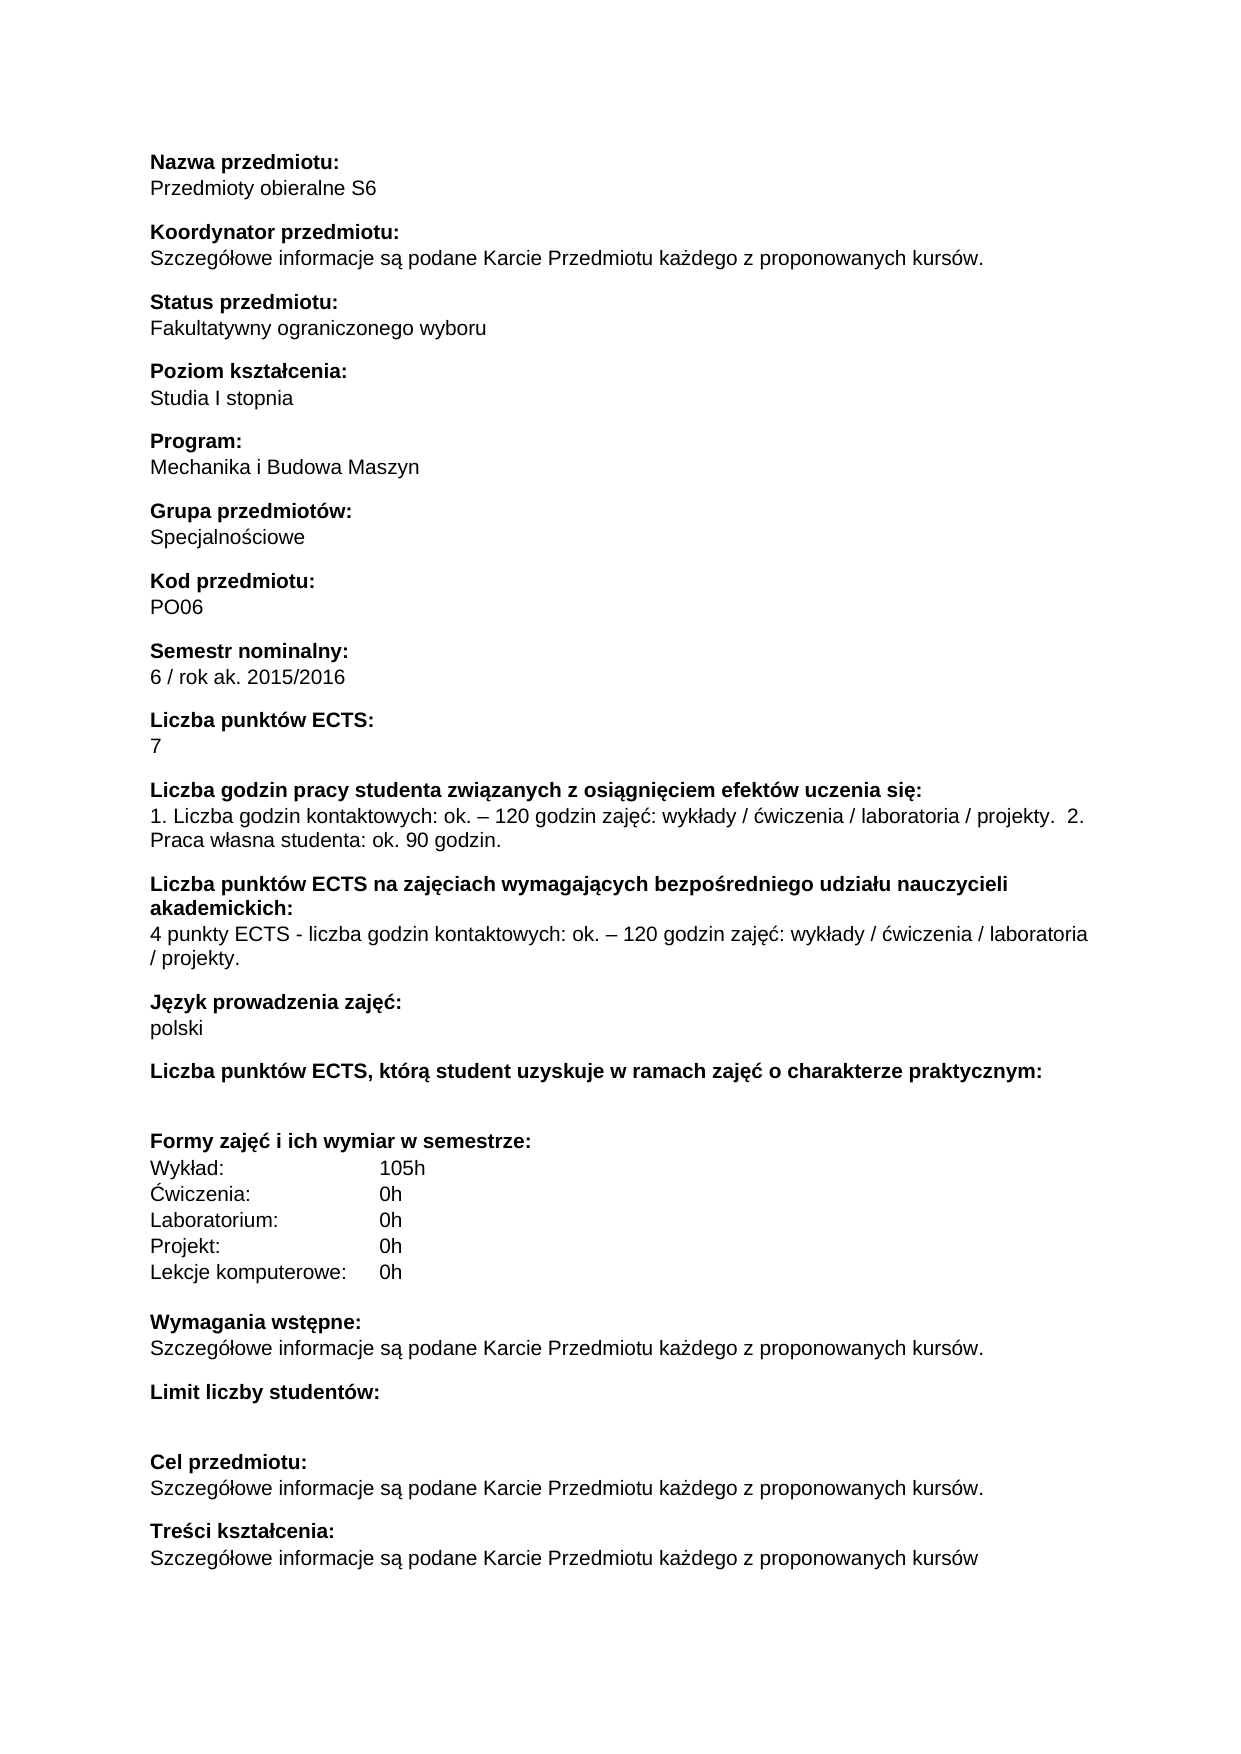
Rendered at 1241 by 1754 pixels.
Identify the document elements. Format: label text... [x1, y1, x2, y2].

text Specjalnościowe [150, 525, 1090, 549]
text Szczegółowe informacje są podane Karcie Przedmiotu każdego z proponowanych kursów. [150, 1336, 1090, 1360]
text Semestr nominalny: [150, 638, 1090, 662]
text 4 punkty ECTS - liczba godzin kontaktowych: ok. – 120 godzin zajęć: wykłady / ćwiczenia / laboratoria / projekty. [150, 922, 1090, 970]
text Mechanika i Budowa Maszyn [150, 455, 1090, 479]
text Liczba punktów ECTS, którą student uzyskuje w ramach zajęć o charakterze praktycznym: [150, 1059, 1090, 1083]
text Język prowadzenia zajęć: [150, 989, 1090, 1013]
text Poziom kształcenia: [150, 359, 1090, 383]
text Treści kształcenia: [150, 1519, 1090, 1543]
text Nazwa przedmiotu: [150, 150, 1090, 174]
text polski [150, 1016, 1090, 1039]
text Kod przedmiotu: [150, 569, 1090, 593]
table_cell Ćwiczenia: [140, 1182, 367, 1206]
text Wymagania wstępne: [150, 1310, 1090, 1334]
text Liczba punktów ECTS na zajęciach wymagających bezpośredniego udziału nauczycieli akademickich: [150, 872, 1090, 920]
text Grupa przedmiotów: [150, 499, 1090, 523]
text Cel przedmiotu: [150, 1449, 1090, 1473]
table_cell Projekt: [140, 1234, 367, 1258]
table_cell Laboratorium: [140, 1208, 367, 1232]
text Szczegółowe informacje są podane Karcie Przedmiotu każdego z proponowanych kursów [150, 1545, 1090, 1569]
text PO06 [150, 595, 1090, 619]
text Program: [150, 429, 1090, 453]
text Limit liczby studentów: [150, 1380, 1090, 1404]
text Studia I stopnia [150, 385, 1090, 409]
text Fakultatywny ograniczonego wyboru [150, 316, 1090, 339]
table_header Wykład: [140, 1156, 367, 1180]
text Liczba punktów ECTS: [150, 708, 1090, 732]
text Szczegółowe informacje są podane Karcie Przedmiotu każdego z proponowanych kursów. [150, 246, 1090, 270]
table_cell 0h [369, 1232, 597, 1258]
text Koordynator przedmiotu: [150, 220, 1090, 244]
table_header 105h [369, 1156, 597, 1180]
text 1. Liczba godzin kontaktowych: ok. – 120 godzin zajęć: wykłady / ćwiczenia / laboratoria / projekty. 2. Praca własna studenta: ok. 90 godzin. [150, 804, 1090, 852]
table_cell 0h [369, 1206, 597, 1232]
text 7 [150, 734, 1090, 758]
text Formy zajęć i ich wymiar w semestrze: [150, 1129, 1090, 1153]
text Status przedmiotu: [150, 289, 1090, 313]
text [150, 1476, 1090, 1499]
text Liczba godzin pracy studenta związanych z osiągnięciem efektów uczenia się: [150, 778, 1090, 802]
table_cell 0h [369, 1180, 597, 1206]
text Przedmioty obieralne S6 [150, 176, 1090, 200]
text 6 / rok ak. 2015/2016 [150, 664, 1090, 688]
table_cell Lekcje komputerowe: [140, 1260, 367, 1284]
table_cell 0h [369, 1258, 597, 1284]
